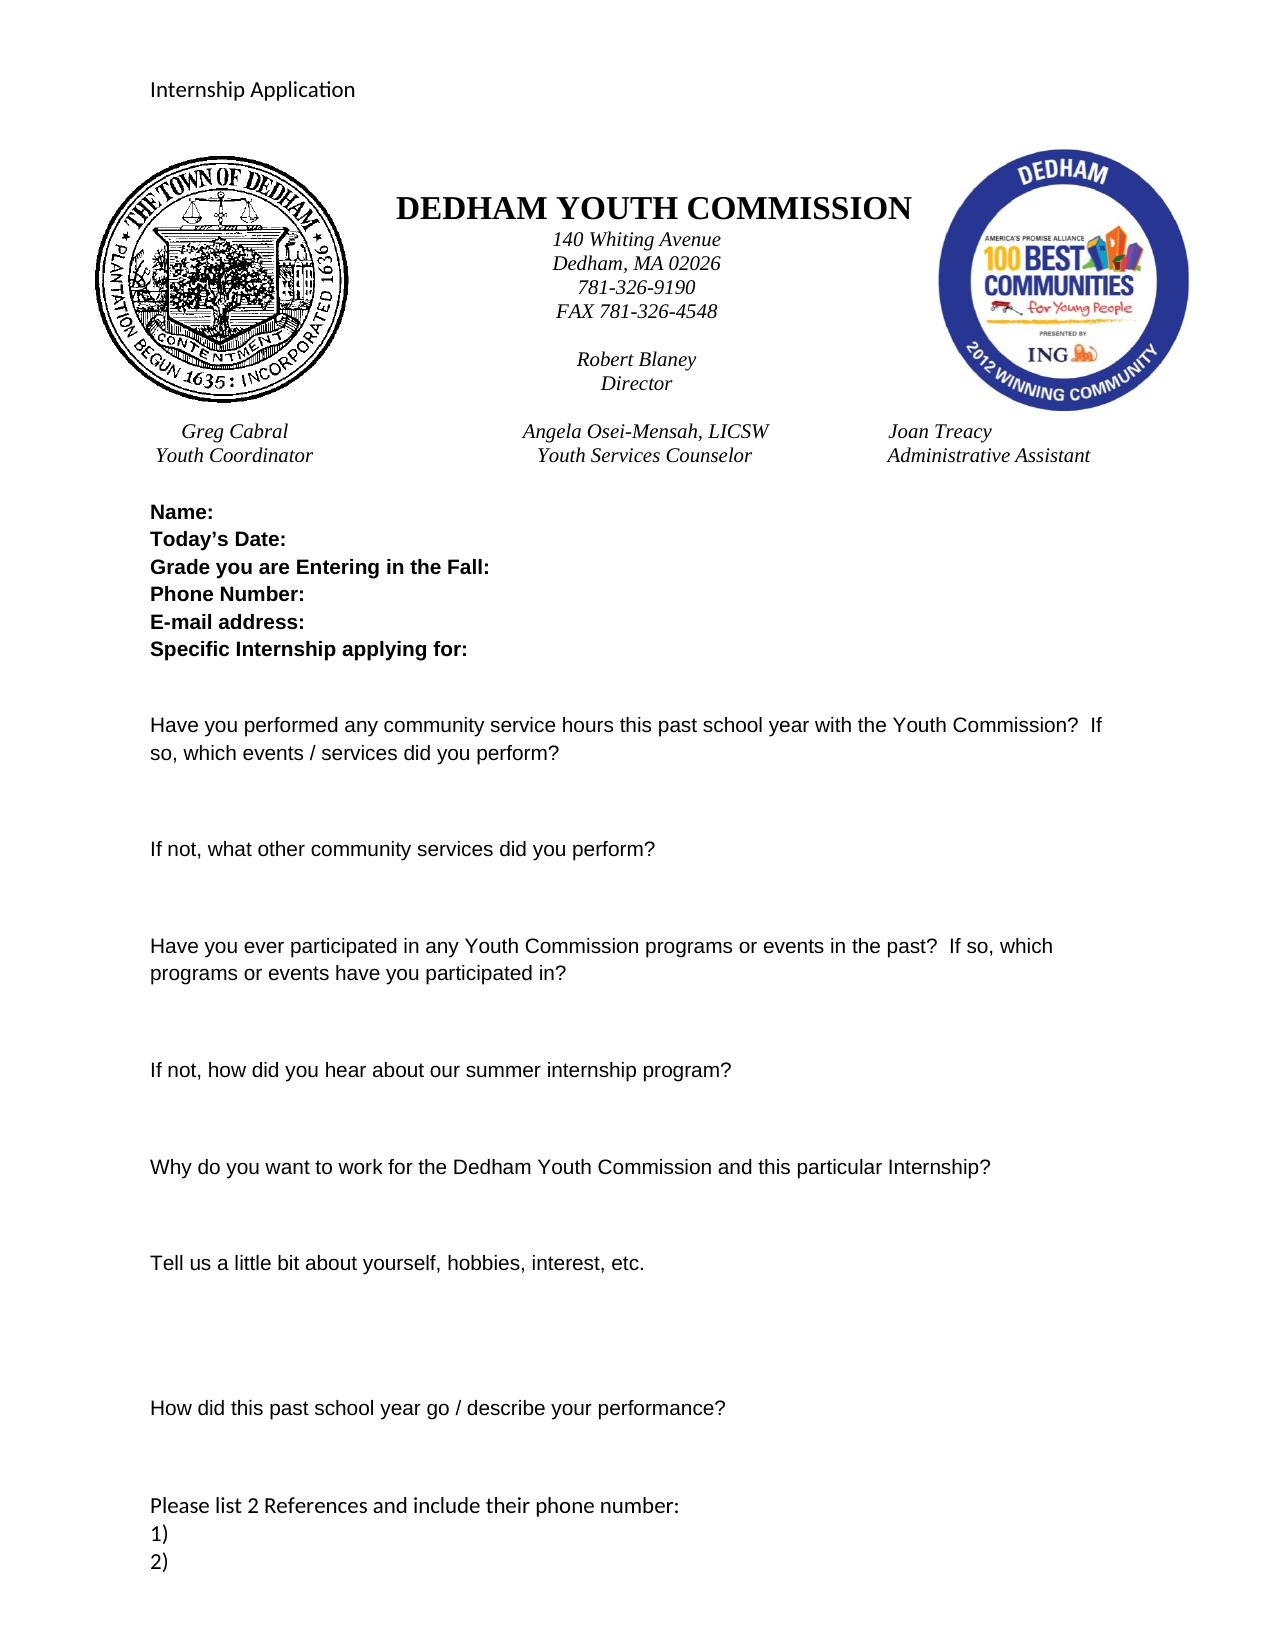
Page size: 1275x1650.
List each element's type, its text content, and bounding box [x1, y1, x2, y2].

text Have you performed any community service hours this past school year with the Youth Commission? If so, which events / services did you perform? [150, 713, 1125, 764]
text 781-326-9190 [357, 275, 1125, 299]
text Tell us a little bit about yourself, hobbies, interest, etc. [150, 1251, 1125, 1275]
text If not, what other community services did you perform? [150, 837, 1125, 861]
text Youth Coordinator Youth Services Counselor Administrative Assistant [150, 443, 1125, 467]
text Grade you are Entering in the Fall: [150, 554, 1125, 578]
picture [875, 128, 1189, 411]
text Dedham, MA 02026 [357, 251, 1125, 275]
text Name: [150, 499, 1125, 523]
text Why do you want to work for the Dedham Youth Commission and this particular Internship? [150, 1154, 1125, 1178]
text How did this past school year go / describe your performance? [150, 1396, 1125, 1420]
text Have you ever participated in any Youth Commission programs or events in the past? If so, which programs or events have you participated in? [150, 934, 1125, 985]
text Specific Internship applying for: [150, 637, 1125, 661]
text Today’s Date: [150, 527, 1125, 551]
text 140 Whiting Avenue [357, 227, 1125, 251]
text E-mail address: [150, 609, 1125, 633]
text DEDHAM YOUTH COMMISSION [357, 188, 1125, 227]
text FAX 781-326-4548 [357, 299, 1125, 323]
text Phone Number: [150, 582, 1125, 606]
text Robert Blaney [357, 347, 1125, 371]
text Director [357, 371, 1125, 395]
text Greg Cabral Angela Osei-Mensah, LICSW Joan Treacy [150, 419, 1125, 443]
text If not, how did you hear about our summer internship program? [150, 1058, 1125, 1082]
